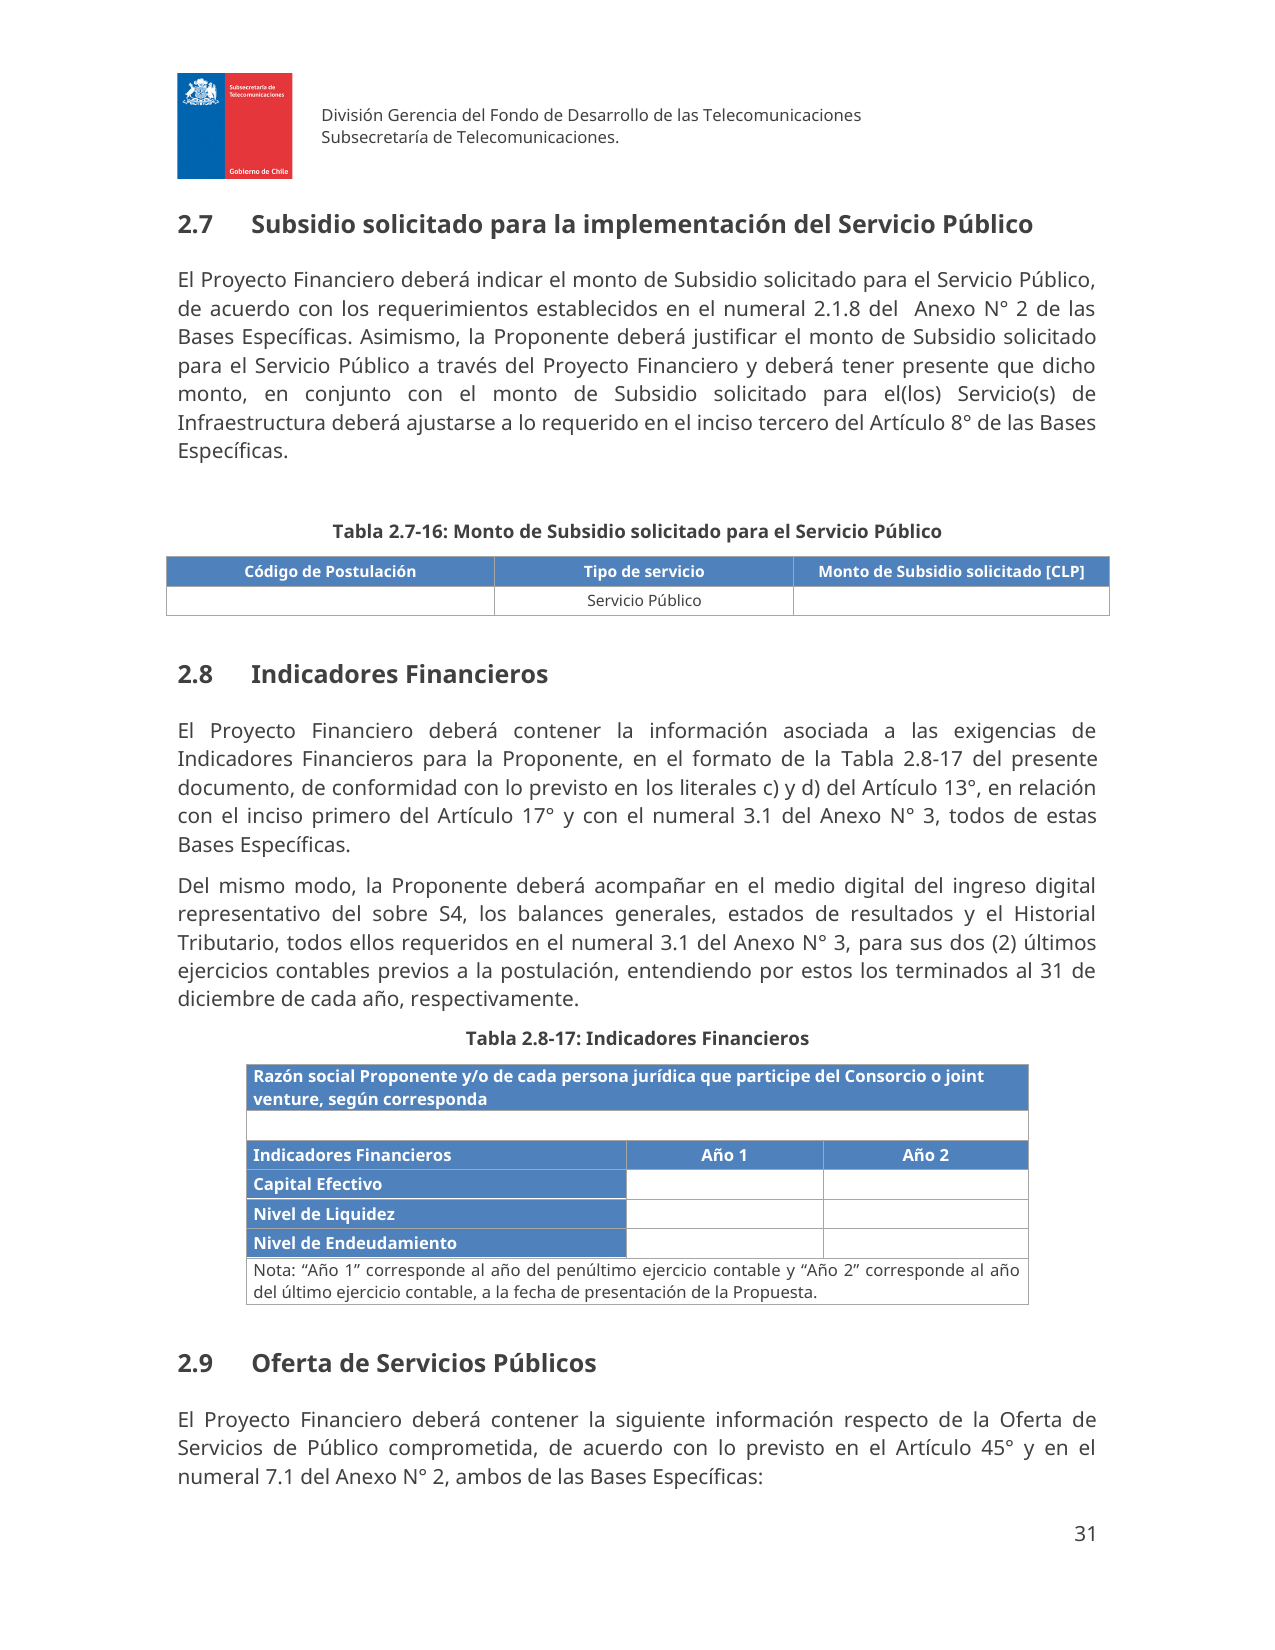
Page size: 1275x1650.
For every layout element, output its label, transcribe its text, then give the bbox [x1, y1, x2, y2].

text Del mismo modo, la Proponente deberá acompañar en el medio digital del ingreso digital representativo del sobre S4, los balances generales, estados de resultados y el Historial Tributario, todos ellos requeridos en el numeral 3.1 del Anexo N° 3, para sus dos (2) últimos ejercicios contables previos a la postulación, entendiendo por estos los terminados al 31 de diciembre de cada año, respectivamente. [177, 871, 1098, 1013]
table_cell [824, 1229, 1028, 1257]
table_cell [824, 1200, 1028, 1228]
text El Proyecto Financiero deberá contener la siguiente información respecto de la Oferta de Servicios de Público comprometida, de acuerdo con lo previsto en el Artículo 45° y en el numeral 7.1 del Anexo N° 2, ambos de las Bases Específicas: [177, 1405, 1098, 1490]
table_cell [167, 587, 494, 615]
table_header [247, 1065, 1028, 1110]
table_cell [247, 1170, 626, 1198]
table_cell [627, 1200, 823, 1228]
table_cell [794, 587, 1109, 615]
picture [177, 73, 293, 179]
subtitle Indicadores Financieros [177, 657, 1098, 691]
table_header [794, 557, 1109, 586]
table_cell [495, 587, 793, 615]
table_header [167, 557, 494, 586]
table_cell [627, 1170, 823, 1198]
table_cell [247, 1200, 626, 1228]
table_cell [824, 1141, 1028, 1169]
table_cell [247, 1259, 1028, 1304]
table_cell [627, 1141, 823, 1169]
subtitle Oferta de Servicios Públicos [177, 1346, 1098, 1380]
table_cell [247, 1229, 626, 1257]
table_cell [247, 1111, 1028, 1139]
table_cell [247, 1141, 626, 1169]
text El Proyecto Financiero deberá indicar el monto de Subsidio solicitado para el Servicio Público, de acuerdo con los requerimientos establecidos en el numeral 2.1.8 del Anexo N° 2 de las Bases Específicas. Asimismo, la Proponente deberá justificar el monto de Subsidio solicitado para el Servicio Público a través del Proyecto Financiero y deberá tener presente que dicho monto, en conjunto con el monto de Subsidio solicitado para el(los) Servicio(s) de Infraestructura deberá ajustarse a lo requerido en el inciso tercero del Artículo 8° de las Bases Específicas. [177, 266, 1098, 465]
subtitle Subsidio solicitado para la implementación del Servicio Público [177, 207, 1098, 241]
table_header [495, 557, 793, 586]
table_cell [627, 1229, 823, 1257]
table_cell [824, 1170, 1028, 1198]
